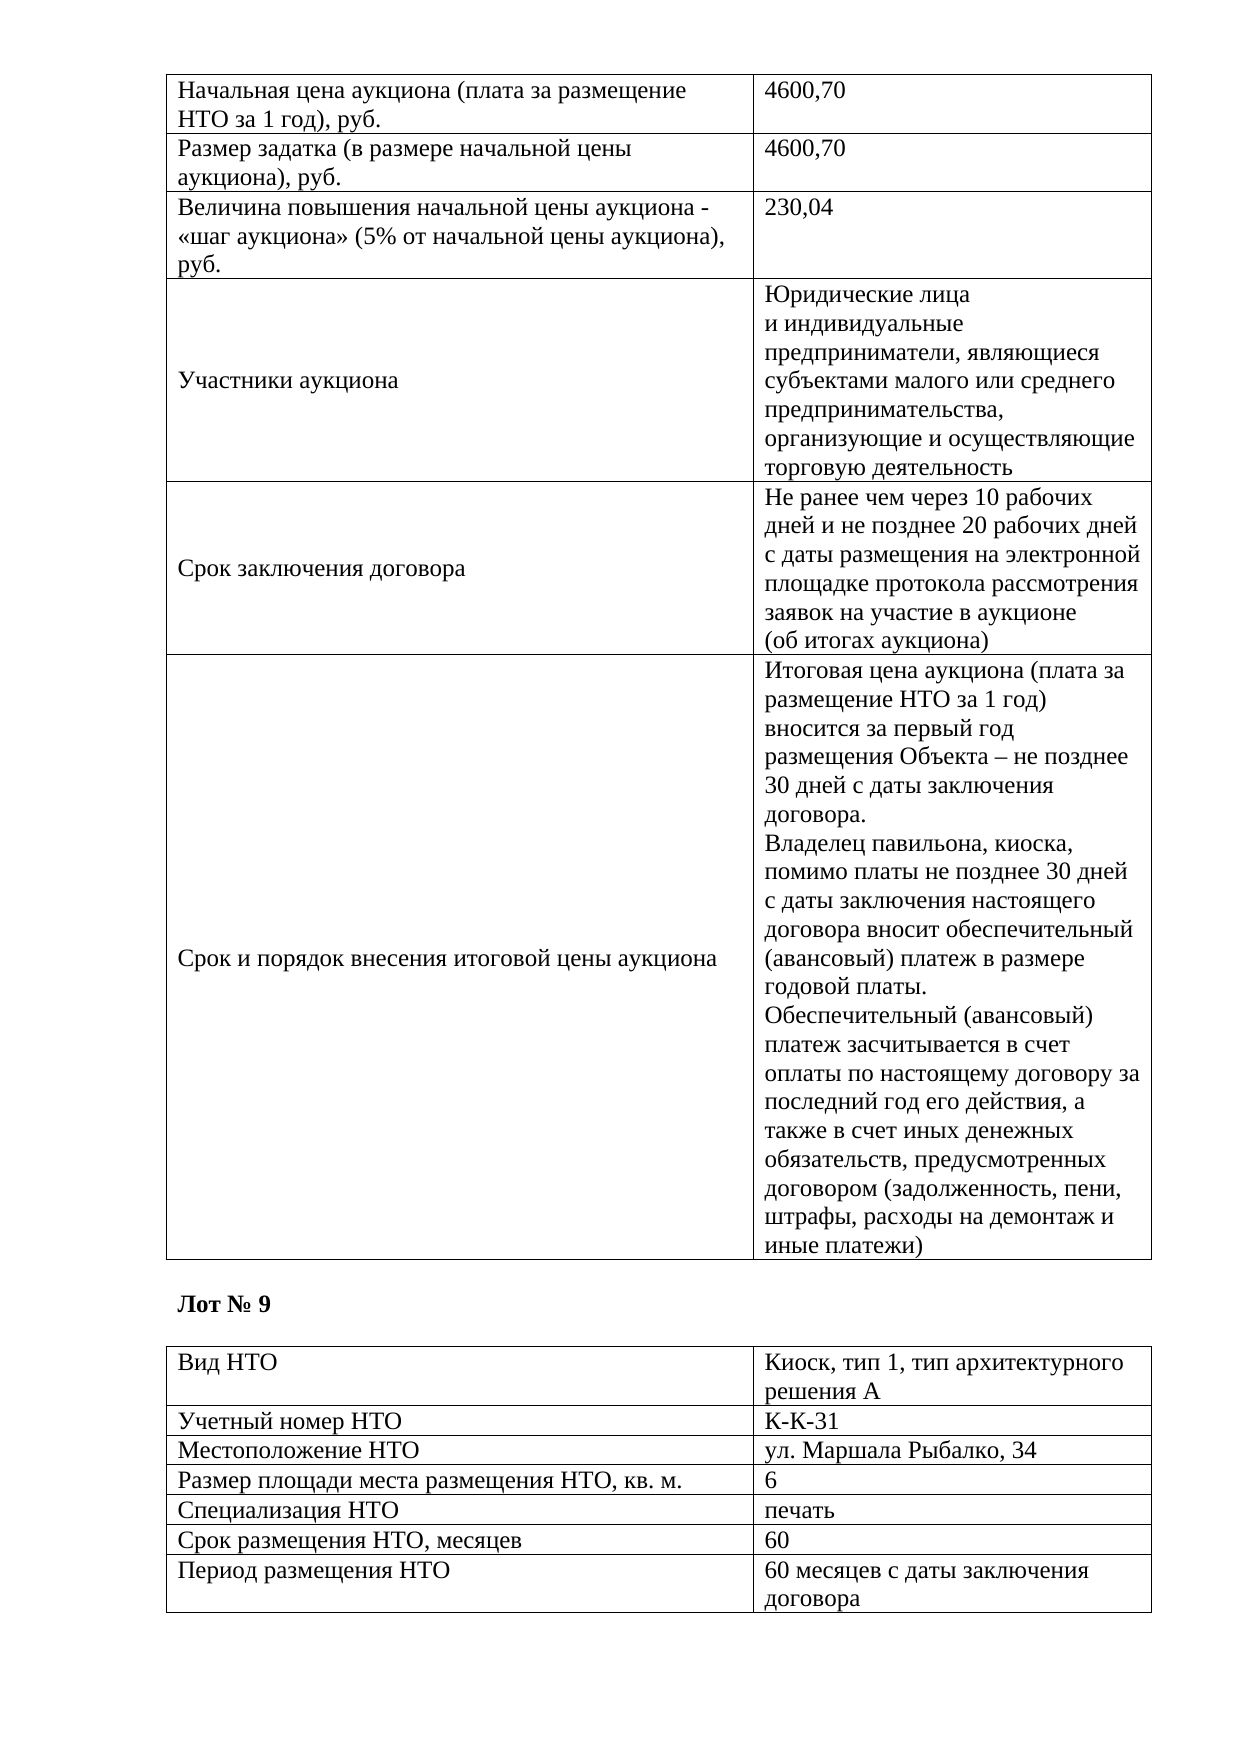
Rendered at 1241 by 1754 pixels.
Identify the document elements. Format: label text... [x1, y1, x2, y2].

table_cell Срок и порядок внесения итоговой цены аукциона [167, 655, 753, 1259]
table_cell 6 [754, 1465, 1151, 1494]
table_cell 4600,70 [754, 75, 1151, 132]
table_cell Участники аукциона [167, 279, 753, 481]
table_cell печать [754, 1495, 1151, 1524]
text Лот № 9 [177, 1289, 1152, 1317]
table_cell Местоположение НТО [167, 1436, 753, 1464]
table_cell 60 месяцев с даты заключения договора [754, 1555, 1151, 1612]
table_cell Срок заключения договора [167, 482, 753, 654]
table_cell Итоговая цена аукциона (плата за размещение НТО за 1 год) вносится за первый год размещения Объекта – не позднее 30 дней с даты заключения договора. Владелец павильона, киоска, помимо платы не позднее 30 дней с даты заключения настоящего договора вносит обеспечительный (авансовый) платеж в размере годовой платы. Обеспечительный (авансовый) платеж засчитывается в счет оплаты по настоящему договору за последний год его действия, а также в счет иных денежных обязательств, предусмотренных договором (задолженность, пени, штрафы, расходы на демонтаж и иные платежи) [754, 655, 1151, 1259]
table_cell 4600,70 [754, 134, 1151, 191]
table_cell Размер задатка (в размере начальной цены аукциона), руб. [167, 134, 753, 191]
table_header Вид НТО [167, 1347, 753, 1405]
table_cell Специализация НТО [167, 1495, 753, 1524]
table_cell Не ранее чем через 10 рабочих дней и не позднее 20 рабочих дней с даты размещения на электронной площадке протокола рассмотрения заявок на участие в аукционе (об итогах аукциона) [754, 482, 1151, 654]
table_cell ул. Маршала Рыбалко, 34 [754, 1436, 1151, 1464]
table_cell Срок размещения НТО, месяцев [167, 1525, 753, 1554]
table_cell К-К-31 [754, 1406, 1151, 1434]
table_cell Величина повышения начальной цены аукциона - «шаг аукциона» (5% от начальной цены аукциона), руб. [167, 192, 753, 278]
table_header Киоск, тип 1, тип архитектурного решения А [754, 1347, 1151, 1405]
table_cell Период размещения НТО [167, 1555, 753, 1612]
table_cell Юридические лица и индивидуальные предприниматели, являющиеся субъектами малого или среднего предпринимательства, организующие и осуществляющие торговую деятельность [754, 279, 1151, 481]
table_cell Размер площади места размещения НТО, кв. м. [167, 1465, 753, 1494]
table_cell 230,04 [754, 192, 1151, 278]
table_cell Учетный номер НТО [167, 1406, 753, 1434]
table_cell Начальная цена аукциона (плата за размещение НТО за 1 год), руб. [167, 75, 753, 132]
table_cell 60 [754, 1525, 1151, 1554]
